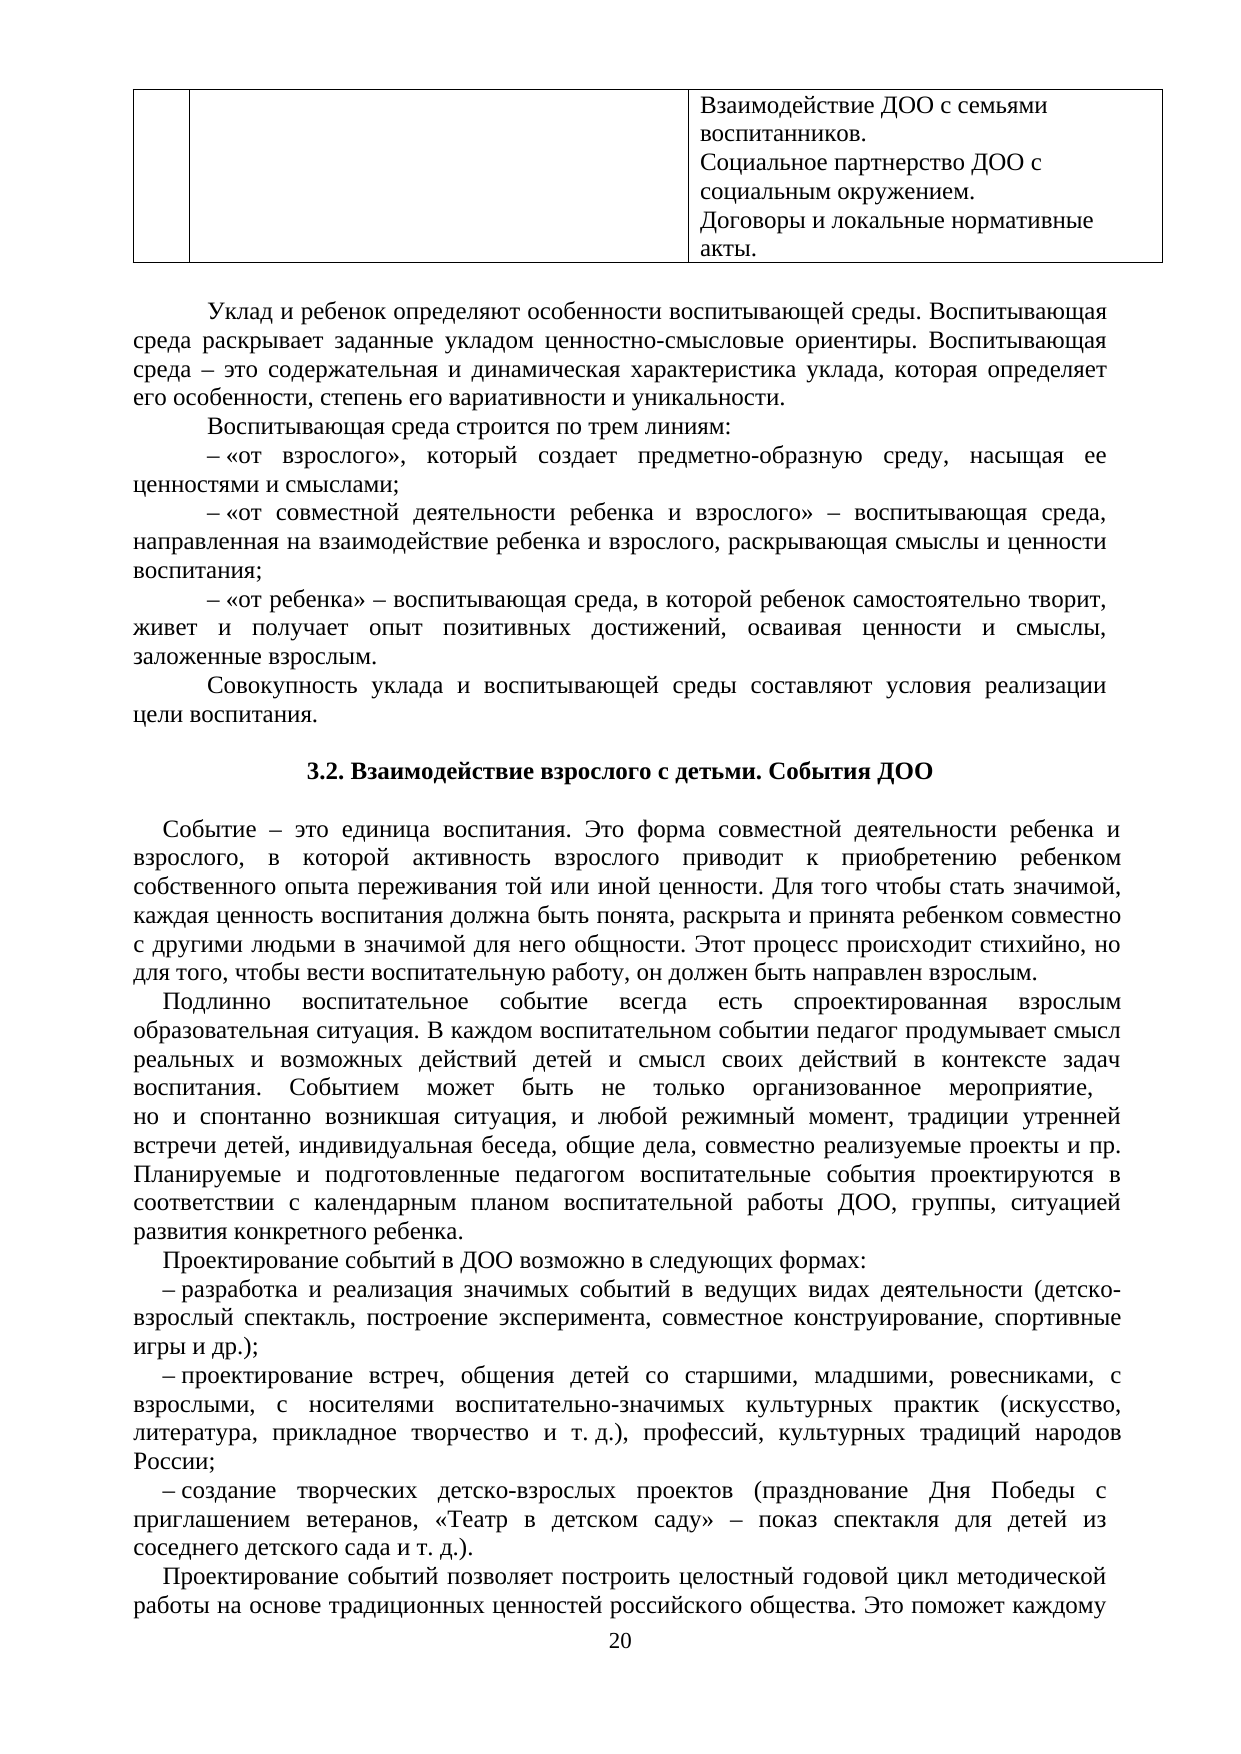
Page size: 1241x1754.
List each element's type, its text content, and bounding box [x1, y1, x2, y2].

text Событие – это единица воспитания. Это форма совместной деятельности ребенка и взрослого, в которой активность взрослого приводит к приобретению ребенком собственного опыта переживания той или иной ценности. Для того чтобы стать значимой, каждая ценность воспитания должна быть понята, раскрыта и принята ребенком совместно с другими людьми в значимой для него общности. Этот процесс происходит стихийно, но для того, чтобы вести воспитательную работу, он должен быть направлен взрослым. [133, 814, 1122, 986]
text Проектирование событий в ДОО возможно в следующих формах: [133, 1245, 1122, 1274]
text 3.2. Взаимодействие взрослого с детьми. События ДОО [89, 756, 1152, 785]
text Совокупность уклада и воспитывающей среды составляют условия реализации цели воспитания. [133, 670, 1107, 727]
text – «от совместной деятельности ребенка и взрослого» – воспитывающая среда, направленная на взаимодействие ребенка и взрослого, раскрывающая смыслы и ценности воспитания; [133, 497, 1107, 584]
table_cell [190, 90, 688, 262]
text – «от ребенка» – воспитывающая среда, в которой ребенок самостоятельно творит, живет и получает опыт позитивных достижений, осваивая ценности и смыслы, заложенные взрослым. [133, 584, 1107, 670]
text Подлинно воспитательное событие всегда есть спроектированная взрослым образовательная ситуация. В каждом воспитательном событии педагог продумывает смысл реальных и возможных действий детей и смысл своих действий в контексте задач воспитания. Событием может быть не только организованное мероприятие, но и спонтанно возникшая ситуация, и любой режимный момент, традиции утренней встречи детей, индивидуальная беседа, общие дела, совместно реализуемые проекты и пр. Планируемые и подготовленные педагогом воспитательные события проектируются в соответствии с календарным планом воспитательной работы ДОО, группы, ситуацией развития конкретного ребенка. [133, 986, 1122, 1245]
text Уклад и ребенок определяют особенности воспитывающей среды. Воспитывающая среда раскрывает заданные укладом ценностно-смысловые ориентиры. Воспитывающая среда – это содержательная и динамическая характеристика уклада, которая определяет его особенности, степень его вариативности и уникальности. [133, 296, 1107, 411]
text – «от взрослого», который создает предметно-образную среду, насыщая ее ценностями и смыслами; [133, 440, 1107, 497]
text Воспитывающая среда строится по трем линиям: [133, 411, 1107, 440]
text – проектирование встреч, общения детей со старшими, младшими, ровесниками, с взрослыми, с носителями воспитательно-значимых культурных практик (искусство, литература, прикладное творчество и т. д.), профессий, культурных традиций народов России; [133, 1360, 1122, 1475]
table_cell 3 [134, 90, 189, 262]
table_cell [689, 90, 1162, 262]
text – разработка и реализация значимых событий в ведущих видах деятельности (детско-взрослый спектакль, построение эксперимента, совместное конструирование, спортивные игры и др.); [133, 1274, 1122, 1360]
text – создание творческих детско-взрослых проектов (празднование Дня Победы с приглашением ветеранов, «Театр в детском саду» – показ спектакля для детей из соседнего детского сада и т. д.). [133, 1475, 1107, 1561]
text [133, 1561, 1107, 1619]
